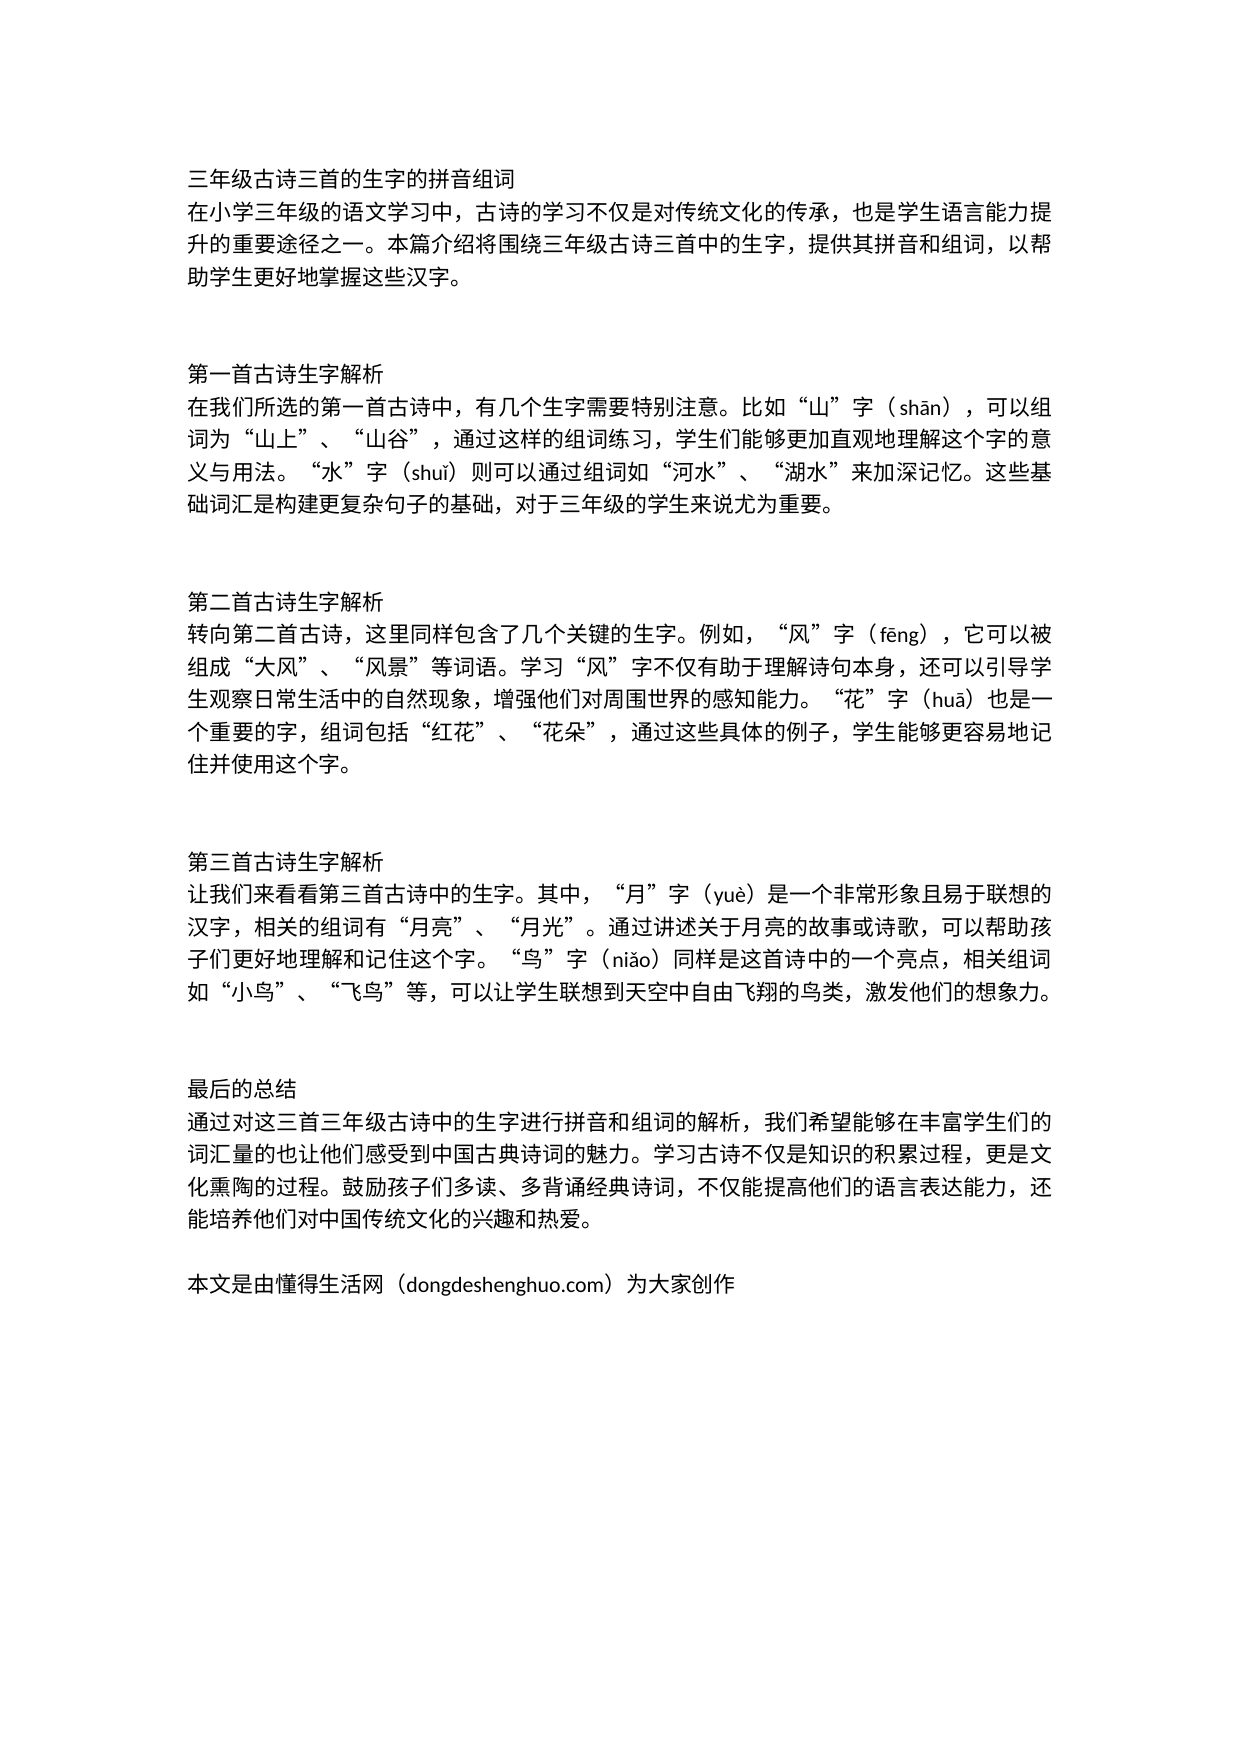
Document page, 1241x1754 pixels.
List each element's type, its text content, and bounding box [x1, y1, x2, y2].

text 通过对这三首三年级古诗中的生字进行拼音和组词的解析，我们希望能够在丰富学生们的词汇量的也让他们感受到中国古典诗词的魅力。学习古诗不仅是知识的积累过程，更是文化熏陶的过程。鼓励孩子们多读、多背诵经典诗词，不仅能提高他们的语言表达能力，还能培养他们对中国传统文化的兴趣和热爱。 [187, 1104, 1053, 1234]
text 在小学三年级的语文学习中，古诗的学习不仅是对传统文化的传承，也是学生语言能力提升的重要途径之一。本篇介绍将围绕三年级古诗三首中的生字，提供其拼音和组词，以帮助学生更好地掌握这些汉字。 [187, 194, 1053, 292]
text 转向第二首古诗，这里同样包含了几个关键的生字。例如，“风”字（fēng），它可以被组成“大风”、“风景”等词语。学习“风”字不仅有助于理解诗句本身，还可以引导学生观察日常生活中的自然现象，增强他们对周围世界的感知能力。“花”字（huā）也是一个重要的字，组词包括“红花”、“花朵”，通过这些具体的例子，学生能够更容易地记住并使用这个字。 [187, 617, 1053, 779]
text 最后的总结 [187, 1072, 1053, 1104]
text 本文是由懂得生活网（dongdeshenghuo.com）为大家创作 [187, 1267, 1053, 1299]
text 第一首古诗生字解析 [187, 357, 1053, 389]
text 第二首古诗生字解析 [187, 584, 1053, 617]
text 三年级古诗三首的生字的拼音组词 [187, 162, 1053, 194]
text 第三首古诗生字解析 [187, 844, 1053, 877]
text 在我们所选的第一首古诗中，有几个生字需要特别注意。比如“山”字（shān），可以组词为“山上”、“山谷”，通过这样的组词练习，学生们能够更加直观地理解这个字的意义与用法。“水”字（shuǐ）则可以通过组词如“河水”、“湖水”来加深记忆。这些基础词汇是构建更复杂句子的基础，对于三年级的学生来说尤为重要。 [187, 389, 1053, 519]
text 让我们来看看第三首古诗中的生字。其中，“月”字（yuè）是一个非常形象且易于联想的汉字，相关的组词有“月亮”、“月光”。通过讲述关于月亮的故事或诗歌，可以帮助孩子们更好地理解和记住这个字。“鸟”字（niǎo）同样是这首诗中的一个亮点，相关组词如“小鸟”、“飞鸟”等，可以让学生联想到天空中自由飞翔的鸟类，激发他们的想象力。 [187, 877, 1053, 1007]
